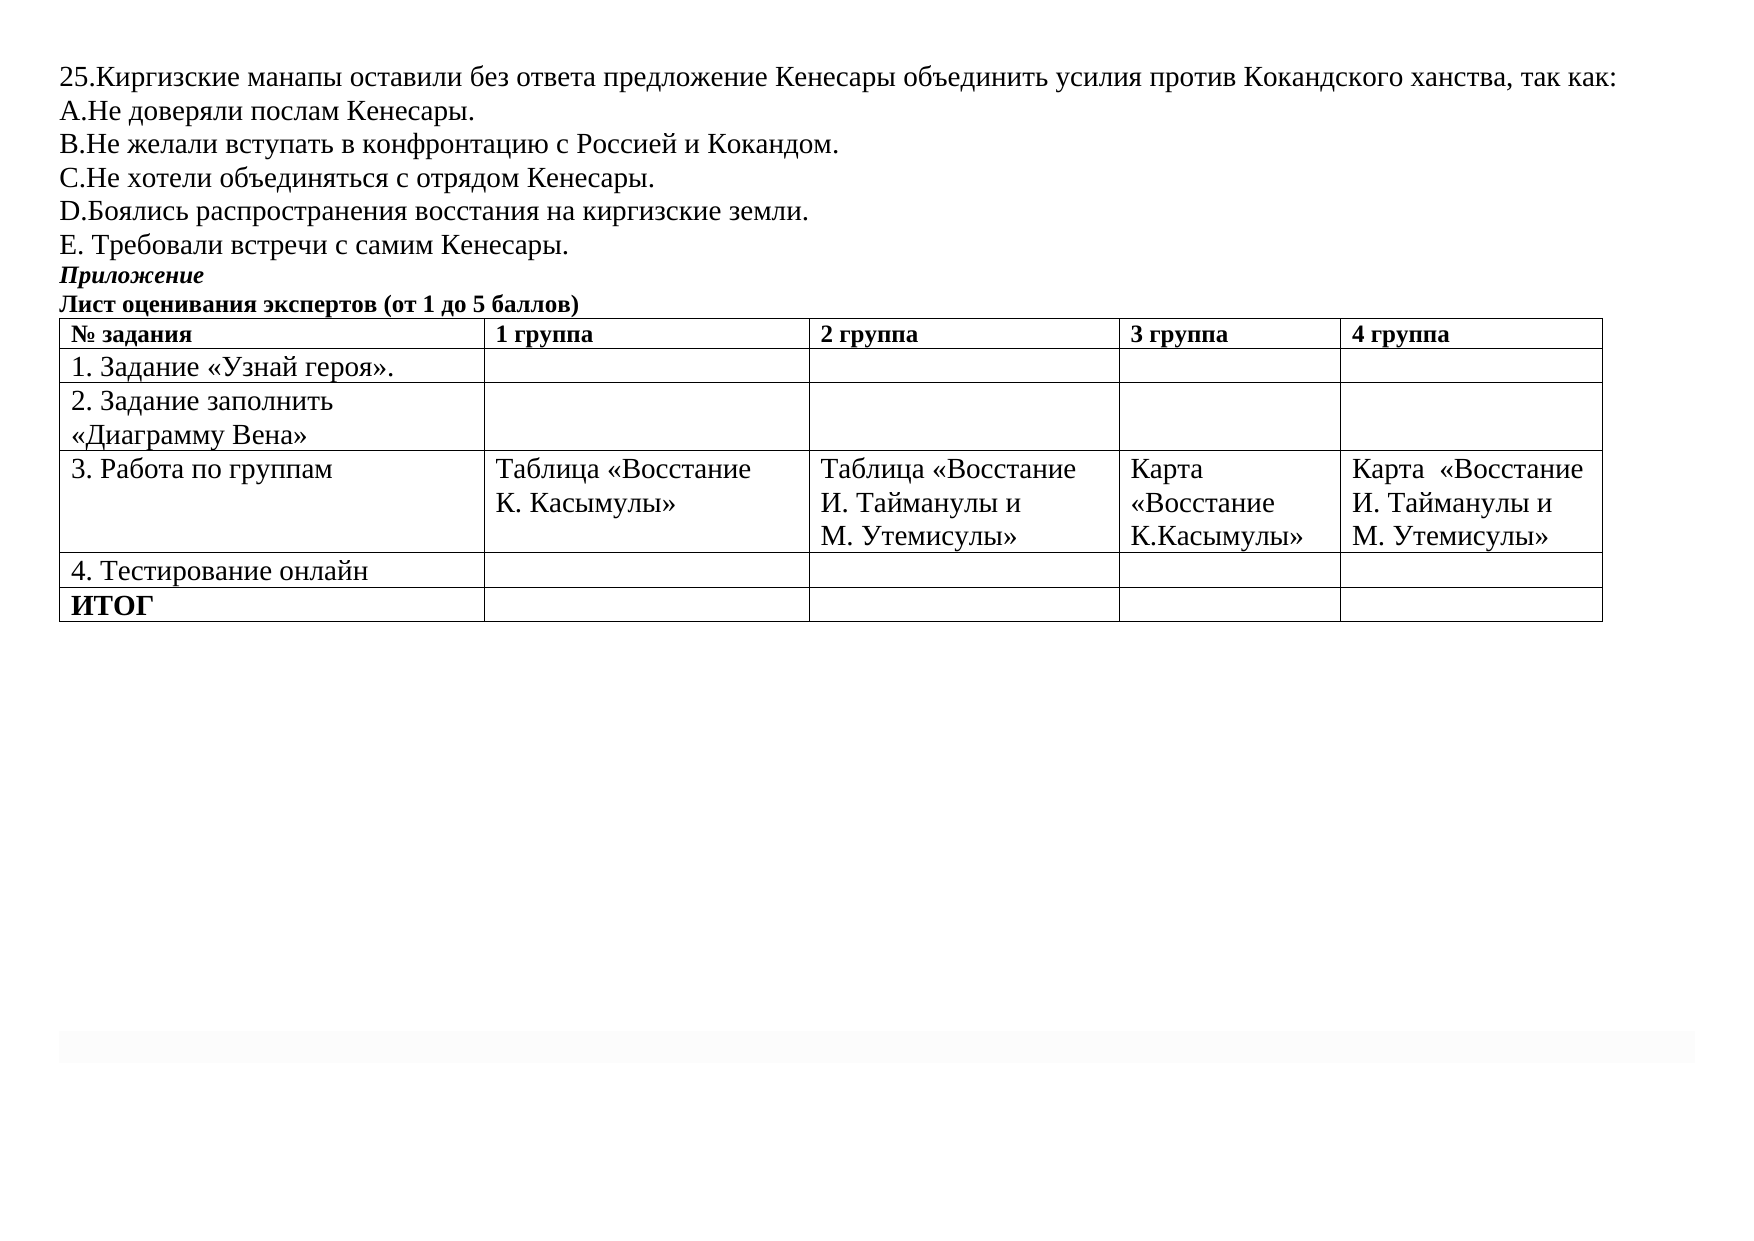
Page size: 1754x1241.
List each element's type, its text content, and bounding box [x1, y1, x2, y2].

table_cell [1120, 588, 1340, 621]
table_cell [1120, 383, 1340, 450]
table_cell 1. Задание «Узнай героя». [60, 349, 484, 382]
table_cell [485, 383, 809, 450]
table_cell [485, 349, 809, 382]
table_cell [810, 349, 1119, 382]
table_cell 3. Работа по группам [60, 451, 484, 552]
table_header 4 группа [1341, 319, 1602, 348]
table_header 2 группа [810, 319, 1119, 348]
text E. Требовали встречи с самим Кенесары. [59, 227, 1695, 260]
table_cell [485, 553, 809, 587]
table_cell [1341, 588, 1602, 621]
text Приложение [59, 260, 1695, 289]
table_cell Карта «Восстание К.Касымулы» [1120, 451, 1340, 552]
table_cell Карта «Восстание И. Тайманулы и М. Утемисулы» [1341, 451, 1602, 552]
table_cell [810, 553, 1119, 587]
text 25.Киргизские манапы оставили без ответа предложение Кенесары объединить усилия против Кокандского ханства, так как: [59, 59, 1695, 93]
text D.Боялись распространения восстания на киргизские земли. [59, 193, 1695, 227]
table_cell [1120, 349, 1340, 382]
table_cell [1341, 383, 1602, 450]
table_header № задания [60, 319, 484, 348]
table_cell ИТОГ [60, 588, 484, 621]
table_cell [810, 588, 1119, 621]
table_cell [1341, 349, 1602, 382]
table_cell [485, 588, 809, 621]
text C.Не хотели объединяться с отрядом Кенесары. [59, 160, 1695, 193]
table_cell [810, 383, 1119, 450]
table_cell 2. Задание заполнить «Диаграмму Вена» [60, 383, 484, 450]
table_cell Таблица «Восстание И. Тайманулы и М. Утемисулы» [810, 451, 1119, 552]
text А.Не доверяли послам Кенесары. [59, 93, 1695, 126]
table_header 3 группа [1120, 319, 1340, 348]
table_cell Таблица «Восстание К. Касымулы» [485, 451, 809, 552]
table_header 1 группа [485, 319, 809, 348]
text В.Не желали вступать в конфронтацию с Россией и Кокандом. [59, 126, 1695, 160]
table_cell 4. Тестирование онлайн [60, 553, 484, 587]
table_cell [1341, 553, 1602, 587]
table_cell [1120, 553, 1340, 587]
text Лист оценивания экспертов (от 1 до 5 баллов) [59, 289, 1695, 318]
